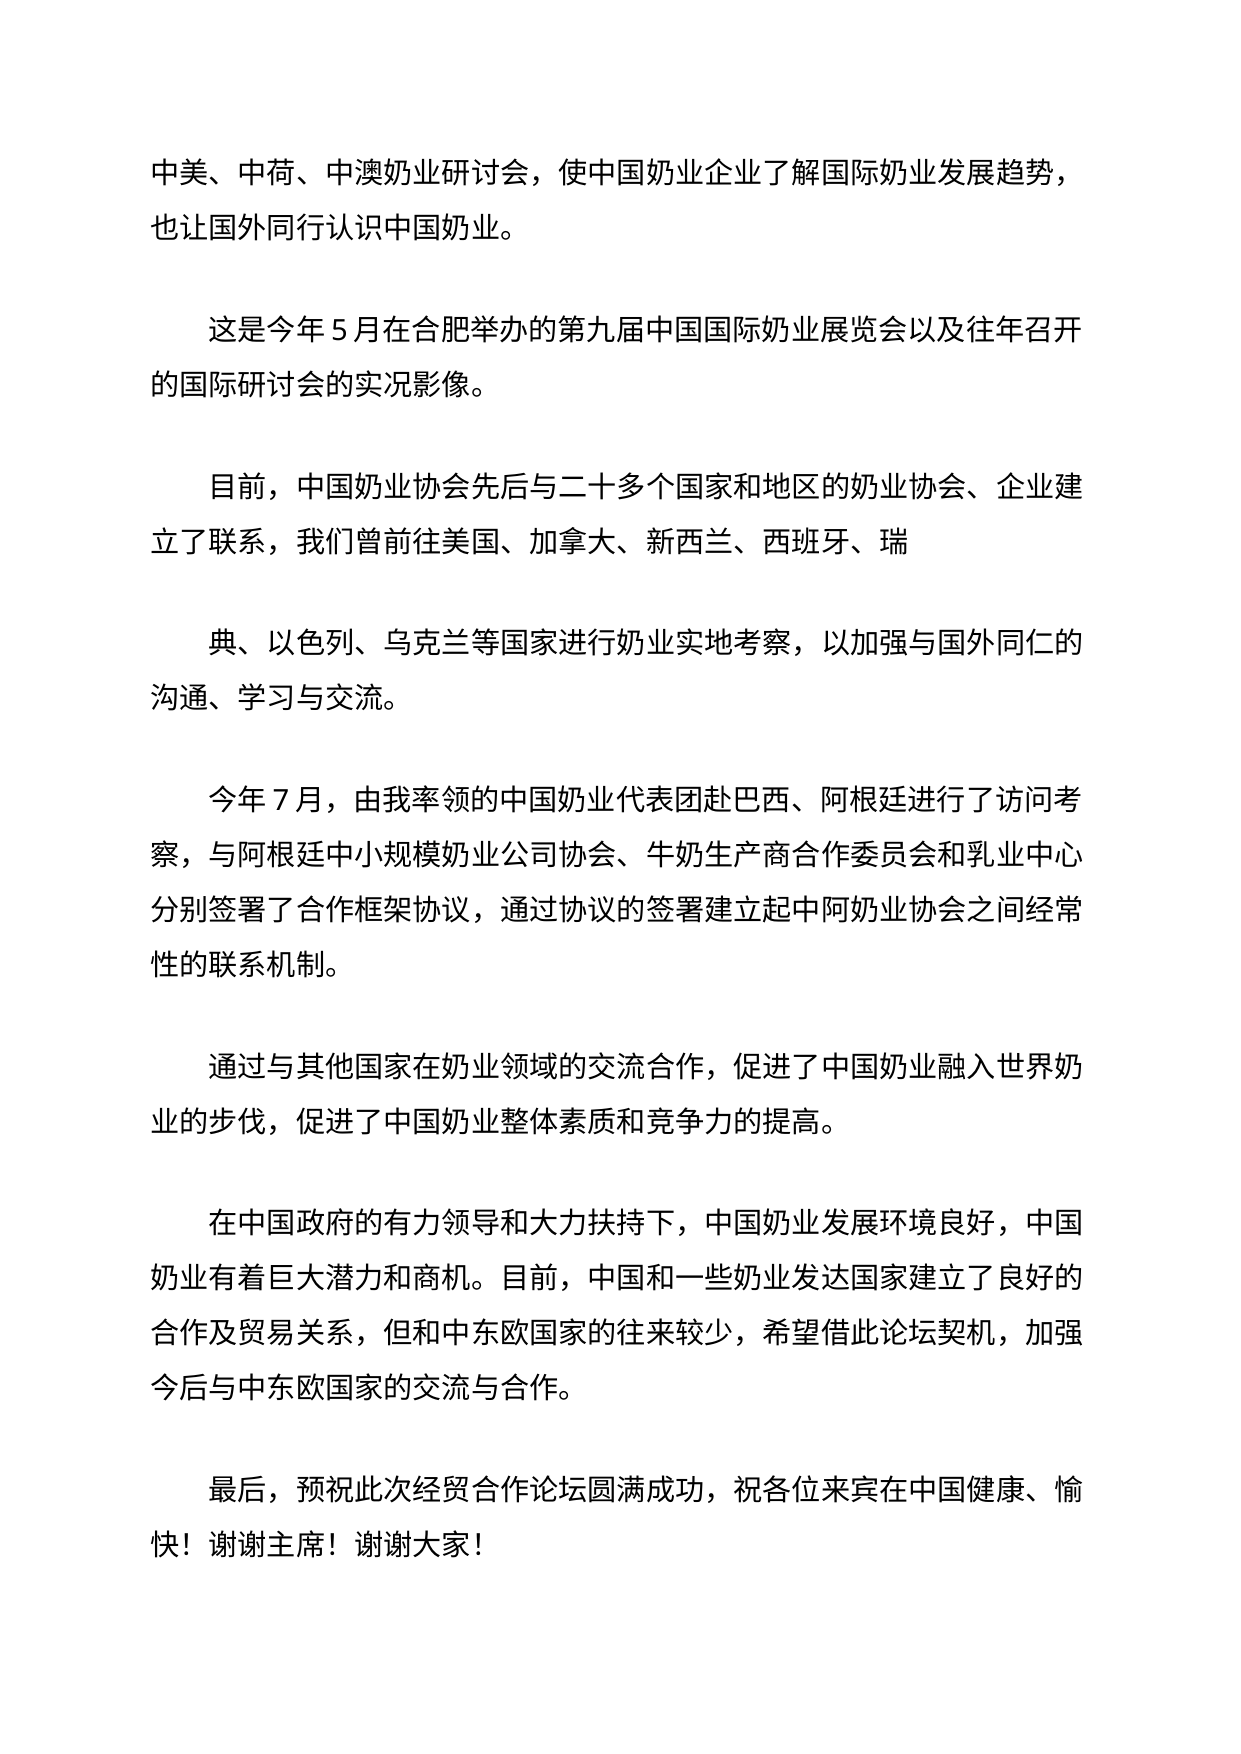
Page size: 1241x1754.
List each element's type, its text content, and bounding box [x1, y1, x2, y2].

text 最后，预祝此次经贸合作论坛圆满成功，祝各位来宾在中国健康、愉快！谢谢主席！谢谢大家！ [150, 1466, 1090, 1564]
text 通过与其他国家在奶业领域的交流合作，促进了中国奶业融入世界奶业的步伐，促进了中国奶业整体素质和竞争力的提高。 [150, 1043, 1090, 1141]
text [150, 150, 1090, 247]
text 目前，中国奶业协会先后与二十多个国家和地区的奶业协会、企业建立了联系，我们曾前往美国、加拿大、新西兰、西班牙、瑞 [150, 463, 1090, 561]
text 在中国政府的有力领导和大力扶持下，中国奶业发展环境良好，中国奶业有着巨大潜力和商机。目前，中国和一些奶业发达国家建立了良好的合作及贸易关系，但和中东欧国家的往来较少，希望借此论坛契机，加强今后与中东欧国家的交流与合作。 [150, 1200, 1090, 1407]
text 这是今年5月在合肥举办的第九届中国国际奶业展览会以及往年召开的国际研讨会的实况影像。 [150, 307, 1090, 404]
text 典、以色列、乌克兰等国家进行奶业实地考察，以加强与国外同仁的沟通、学习与交流。 [150, 620, 1090, 717]
text 今年7月，由我率领的中国奶业代表团赴巴西、阿根廷进行了访问考察，与阿根廷中小规模奶业公司协会、牛奶生产商合作委员会和乳业中心分别签署了合作框架协议，通过协议的签署建立起中阿奶业协会之间经常性的联系机制。 [150, 777, 1090, 984]
